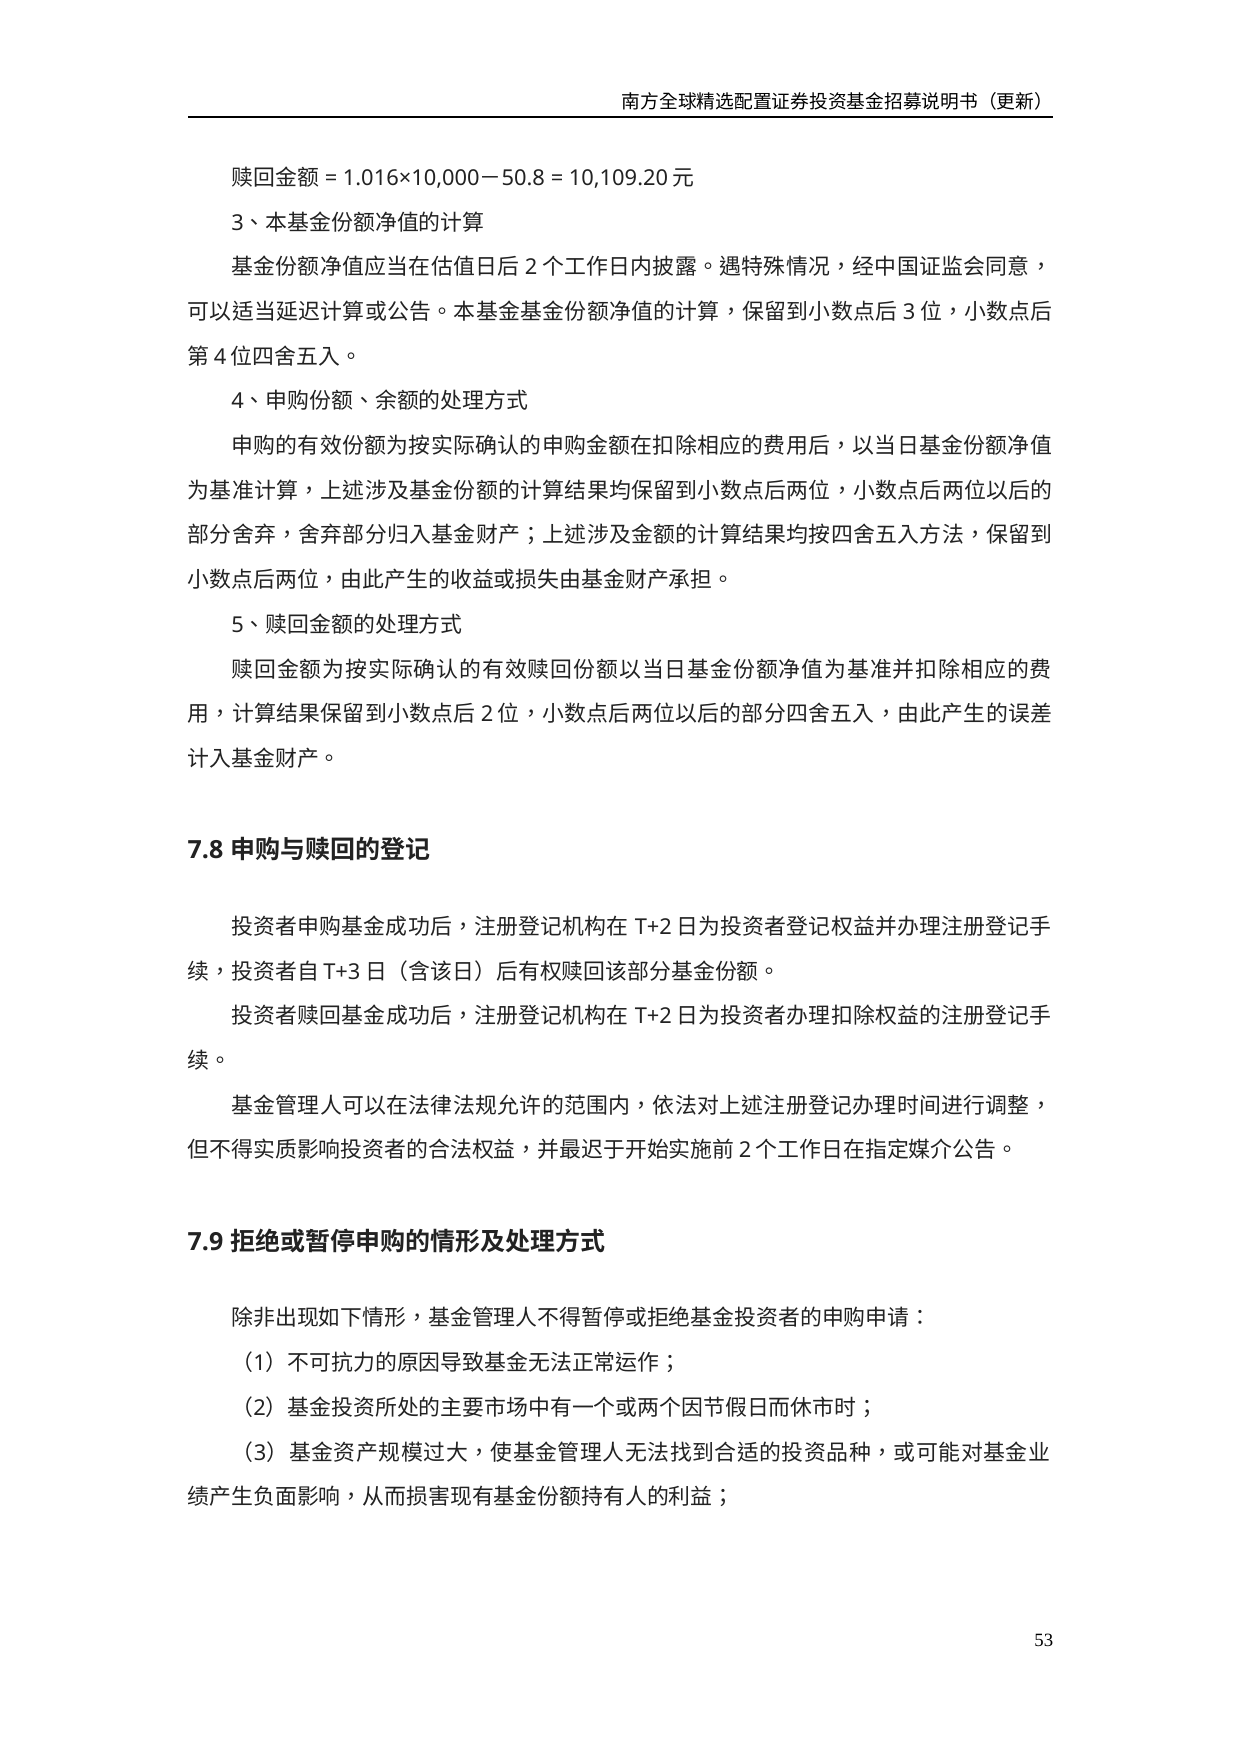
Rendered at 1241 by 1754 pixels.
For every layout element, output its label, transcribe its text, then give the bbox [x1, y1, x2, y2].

text 基金份额净值应当在估值日后2个工作日内披露。遇特殊情况，经中国证监会同意，可以适当延迟计算或公告。本基金基金份额净值的计算，保留到小数点后3位，小数点后第4位四舍五入。 [187, 251, 1053, 371]
text 申购的有效份额为按实际确认的申购金额在扣除相应的费用后，以当日基金份额净值为基准计算，上述涉及基金份额的计算结果均保留到小数点后两位，小数点后两位以后的部分舍弃，舍弃部分归入基金财产；上述涉及金额的计算结果均按四舍五入方法，保留到小数点后两位，由此产生的收益或损失由基金财产承担。 [187, 430, 1053, 594]
text 投资者申购基金成功后，注册登记机构在T+2日为投资者登记权益并办理注册登记手续，投资者自T+3日（含该日）后有权赎回该部分基金份额。 [187, 911, 1053, 985]
text （2）基金投资所处的主要市场中有一个或两个因节假日而休市时； [187, 1392, 1053, 1422]
text （3）基金资产规模过大，使基金管理人无法找到合适的投资品种，或可能对基金业绩产生负面影响，从而损害现有基金份额持有人的利益； [187, 1436, 1053, 1511]
text 5、赎回金额的处理方式 [187, 609, 1053, 639]
text 投资者赎回基金成功后，注册登记机构在T+2日为投资者办理扣除权益的注册登记手续。 [187, 1000, 1053, 1075]
text 4、申购份额、余额的处理方式 [187, 385, 1053, 415]
text 赎回金额 = 1.016×10,000－50.8 = 10,109.20元 [187, 162, 1053, 192]
text 除非出现如下情形，基金管理人不得暂停或拒绝基金投资者的申购申请： [187, 1302, 1053, 1332]
text 7.8 申购与赎回的登记 [187, 817, 1053, 882]
text 赎回金额为按实际确认的有效赎回份额以当日基金份额净值为基准并扣除相应的费用，计算结果保留到小数点后2位，小数点后两位以后的部分四舍五入，由此产生的误差计入基金财产。 [187, 653, 1053, 773]
text 7.9 拒绝或暂停申购的情形及处理方式 [187, 1208, 1053, 1273]
text 3、本基金份额净值的计算 [187, 207, 1053, 236]
text （1）不可抗力的原因导致基金无法正常运作； [187, 1347, 1053, 1377]
text 基金管理人可以在法律法规允许的范围内，依法对上述注册登记办理时间进行调整，但不得实质影响投资者的合法权益，并最迟于开始实施前2个工作日在指定媒介公告。 [187, 1090, 1053, 1164]
